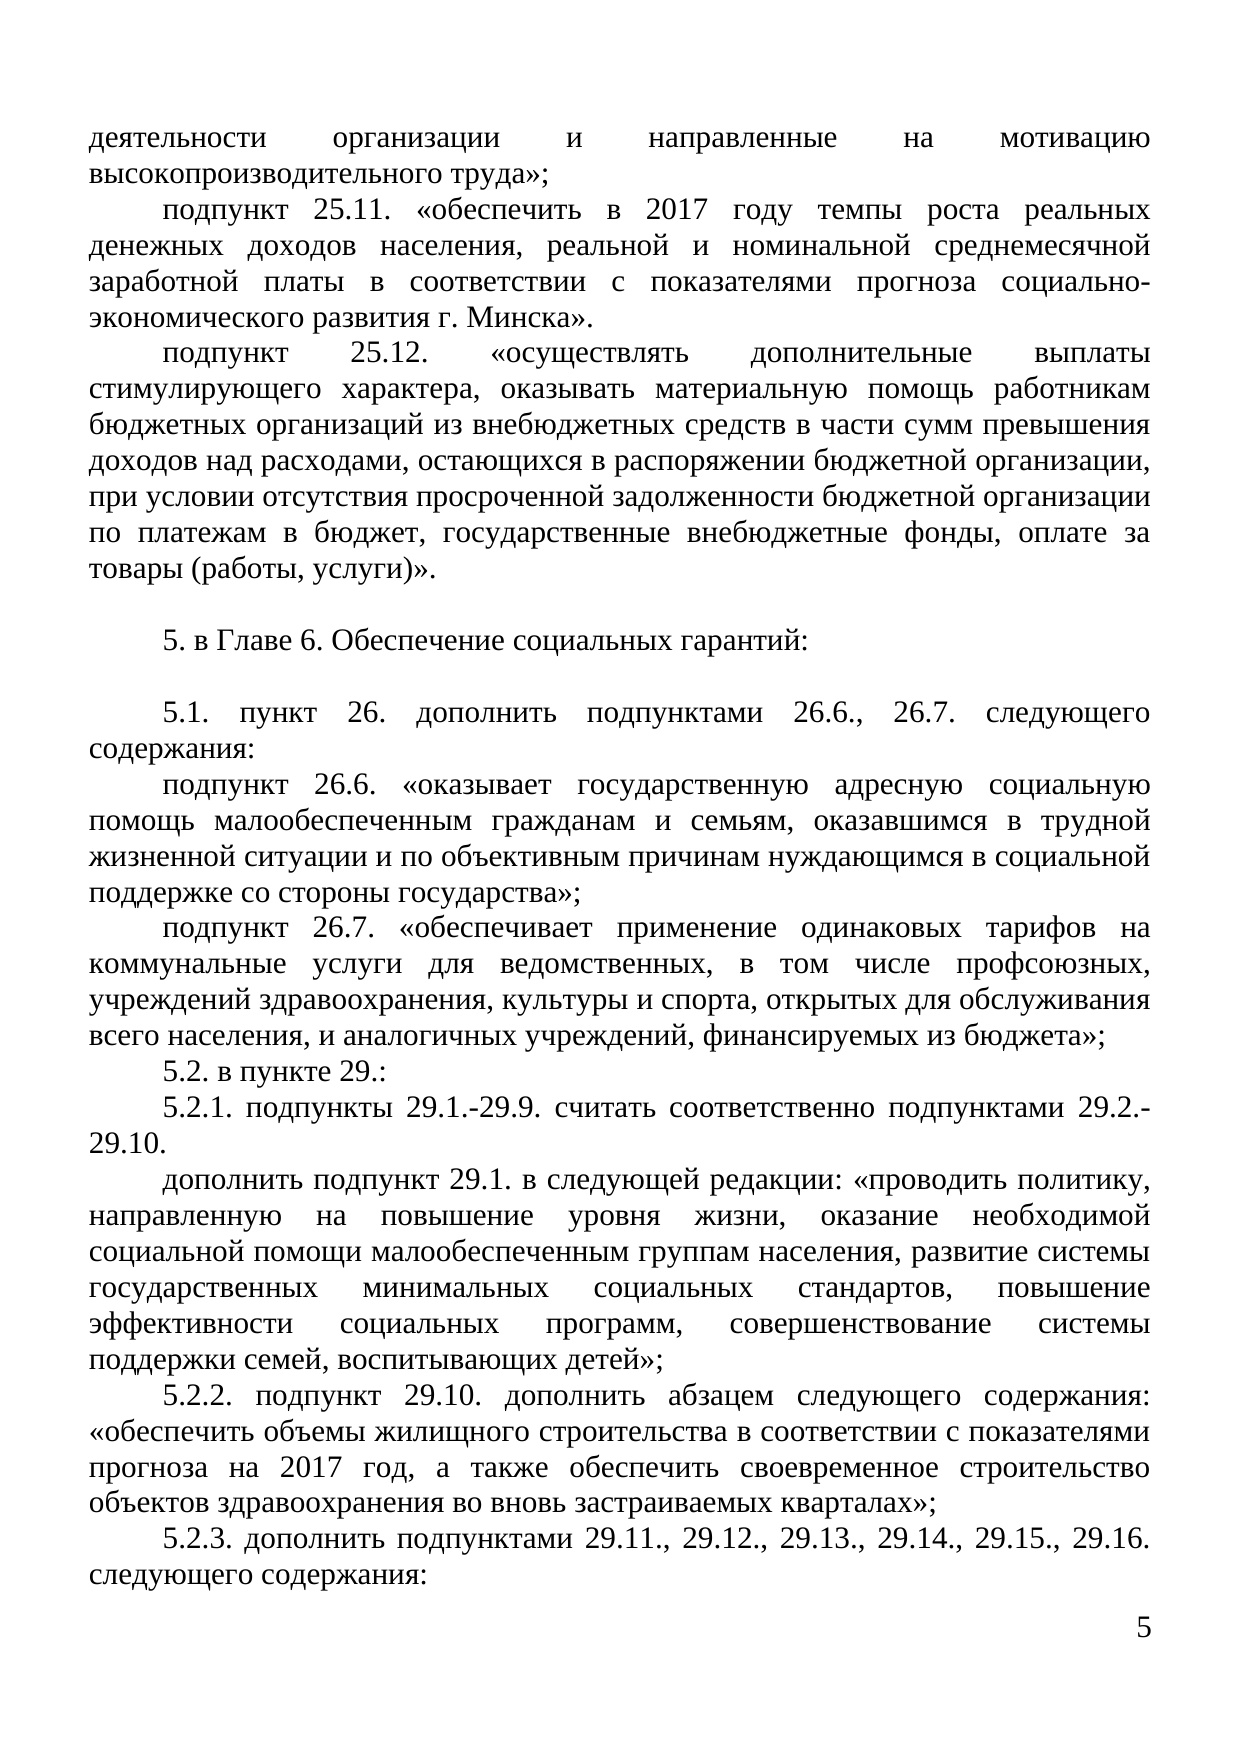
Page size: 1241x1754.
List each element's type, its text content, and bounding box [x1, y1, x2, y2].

text 5.1. пункт 26. дополнить подпунктами 26.6., 26.7. следующего содержания: [89, 693, 1152, 765]
text дополнить подпункт 29.1. в следующей редакции: «проводить политику, направленную на повышение уровня жизни, оказание необходимой социальной помощи малообеспеченным группам населения, развитие системы государственных минимальных социальных стандартов, повышение эффективности социальных программ, совершенствование системы поддержки семей, воспитывающих детей»; [89, 1160, 1152, 1376]
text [89, 118, 1152, 190]
text подпункт 26.7. «обеспечивает применение одинаковых тарифов на коммунальные услуги для ведомственных, в том числе профсоюзных, учреждений здравоохранения, культуры и спорта, открытых для обслуживания всего населения, и аналогичных учреждений, финансируемых из бюджета»; [89, 909, 1152, 1052]
text подпункт 25.11. «обеспечить в 2017 году темпы роста реальных денежных доходов населения, реальной и номинальной среднемесячной заработной платы в соответствии с показателями прогноза социально-экономического развития г. Минска». [89, 190, 1152, 334]
text подпункт 25.12. «осуществлять дополнительные выплаты стимулирующего характера, оказывать материальную помощь работникам бюджетных организаций из внебюджетных средств в части сумм превышения доходов над расходами, остающихся в распоряжении бюджетной организации, при условии отсутствия просроченной задолженности бюджетной организации по платежам в бюджет, государственные внебюджетные фонды, оплате за товары (работы, услуги)». [89, 334, 1152, 585]
text 5.2.3. дополнить подпунктами 29.11., 29.12., 29.13., 29.14., 29.15., 29.16. следующего содержания: [89, 1520, 1152, 1592]
text 5.2.1. подпункты 29.1.-29.9. считать соответственно подпунктами 29.2.-29.10. [89, 1088, 1152, 1160]
text 5.2.2. подпункт 29.10. дополнить абзацем следующего содержания: «обеспечить объемы жилищного строительства в соответствии с показателями прогноза на 2017 год, а также обеспечить своевременное строительство объектов здравоохранения во вновь застраиваемых кварталах»; [89, 1376, 1152, 1520]
text подпункт 26.6. «оказывает государственную адресную социальную помощь малообеспеченным гражданам и семьям, оказавшимся в трудной жизненной ситуации и по объективным причинам нуждающимся в социальной поддержке со стороны государства»; [89, 765, 1152, 909]
text 5. в Главе 6. Обеспечение социальных гарантий: [89, 621, 1152, 657]
text 5.2. в пункте 29.: [89, 1052, 1152, 1088]
